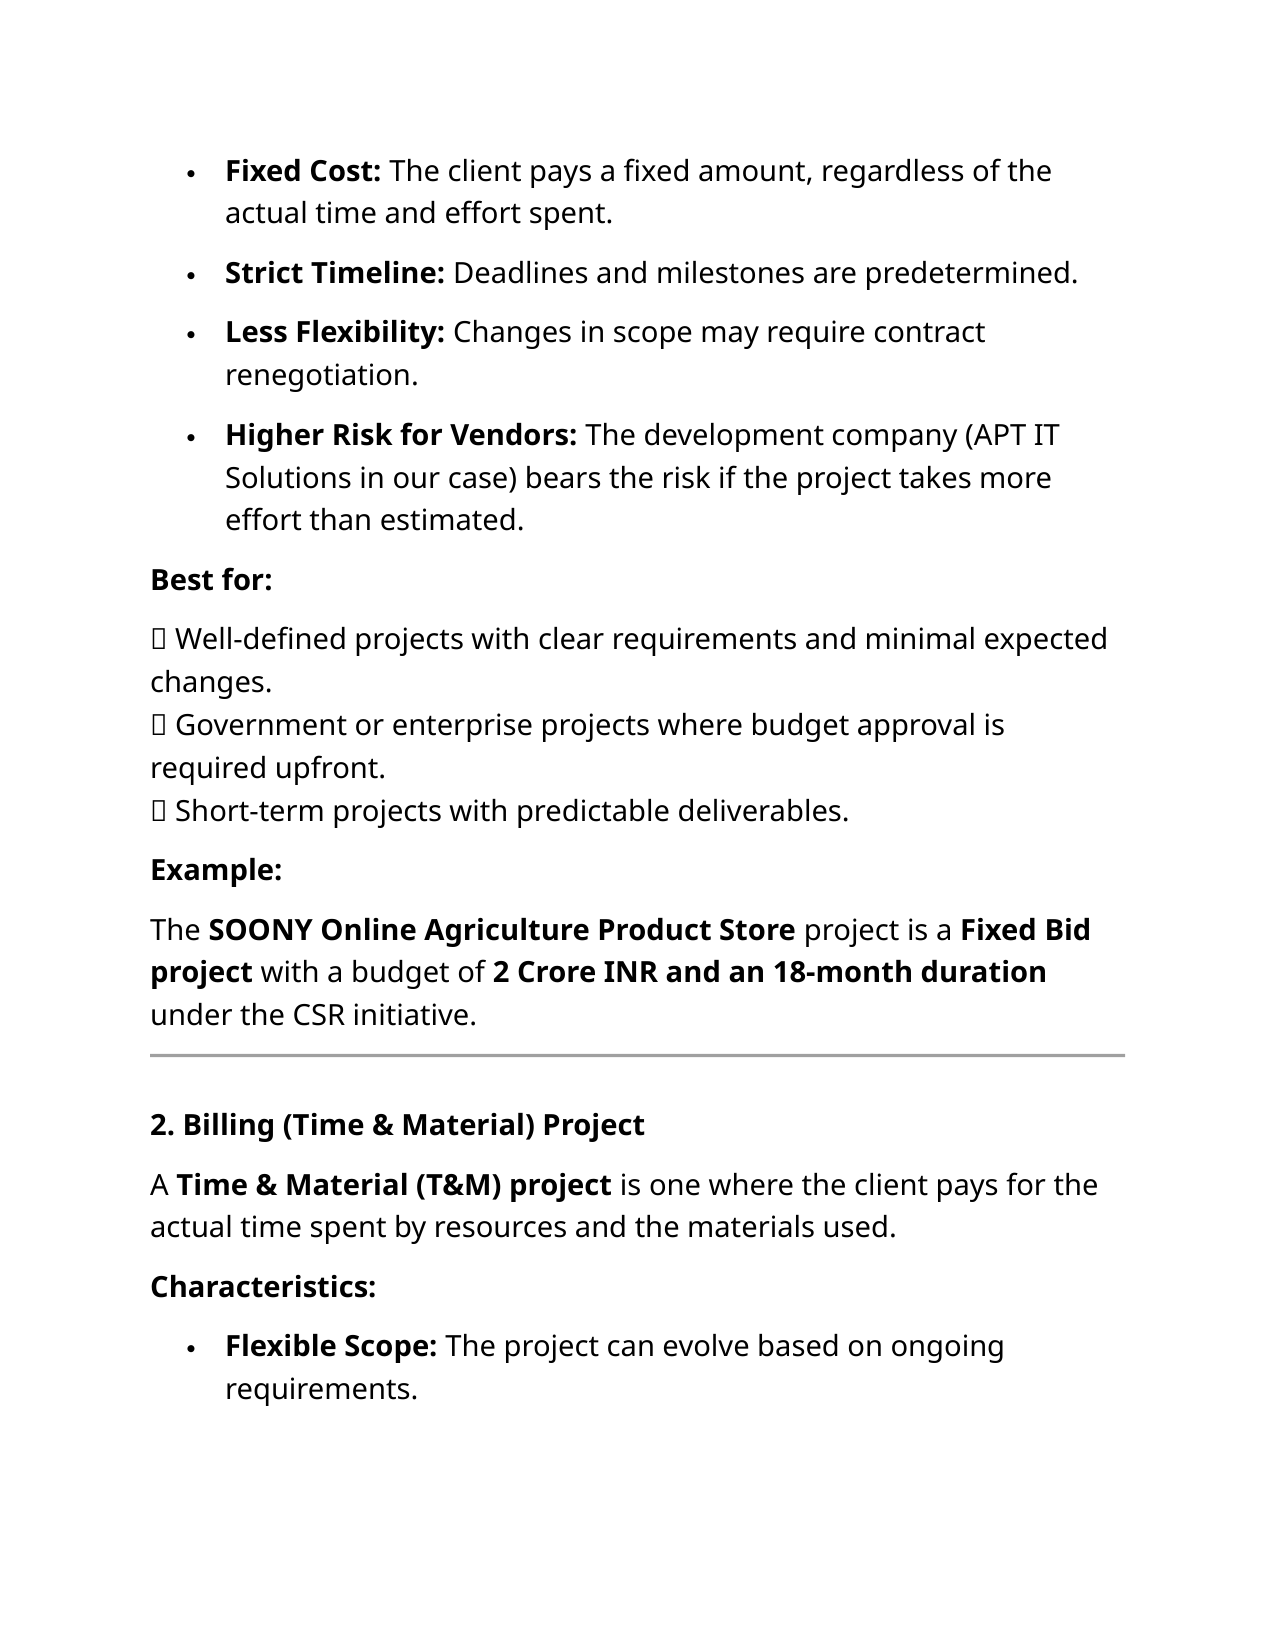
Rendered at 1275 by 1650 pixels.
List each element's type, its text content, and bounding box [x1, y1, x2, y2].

list Higher Risk for Vendors: The development company (APT IT Solutions in our case) bears the risk if the project takes more effort than estimated. [187, 414, 1125, 539]
text The SOONY Online Agriculture Product Store project is a Fixed Bid project with a budget of 2 Crore INR and an 18-month duration under the CSR initiative. [150, 909, 1125, 1034]
text 2. Billing (Time & Material) Project [150, 1104, 1125, 1144]
text Characteristics: [150, 1266, 1125, 1306]
text Example: [150, 849, 1125, 889]
text Best for: [150, 559, 1125, 599]
list Less Flexibility: Changes in scope may require contract renegotiation. [187, 312, 1125, 394]
text A Time & Material (T&M) project is one where the client pays for the actual time spent by resources and the materials used. [150, 1164, 1125, 1246]
list Fixed Cost: The client pays a fixed amount, regardless of the actual time and effort spent. [187, 150, 1125, 232]
list Strict Timeline: Deadlines and milestones are predetermined. [187, 252, 1125, 292]
list Flexible Scope: The project can evolve based on ongoing requirements. [187, 1326, 1125, 1408]
text ✅ Well-defined projects with clear requirements and minimal expected changes. ✅ Government or enterprise projects where budget approval is required upfront. ✅ Short-term projects with predictable deliverables. [150, 619, 1125, 829]
